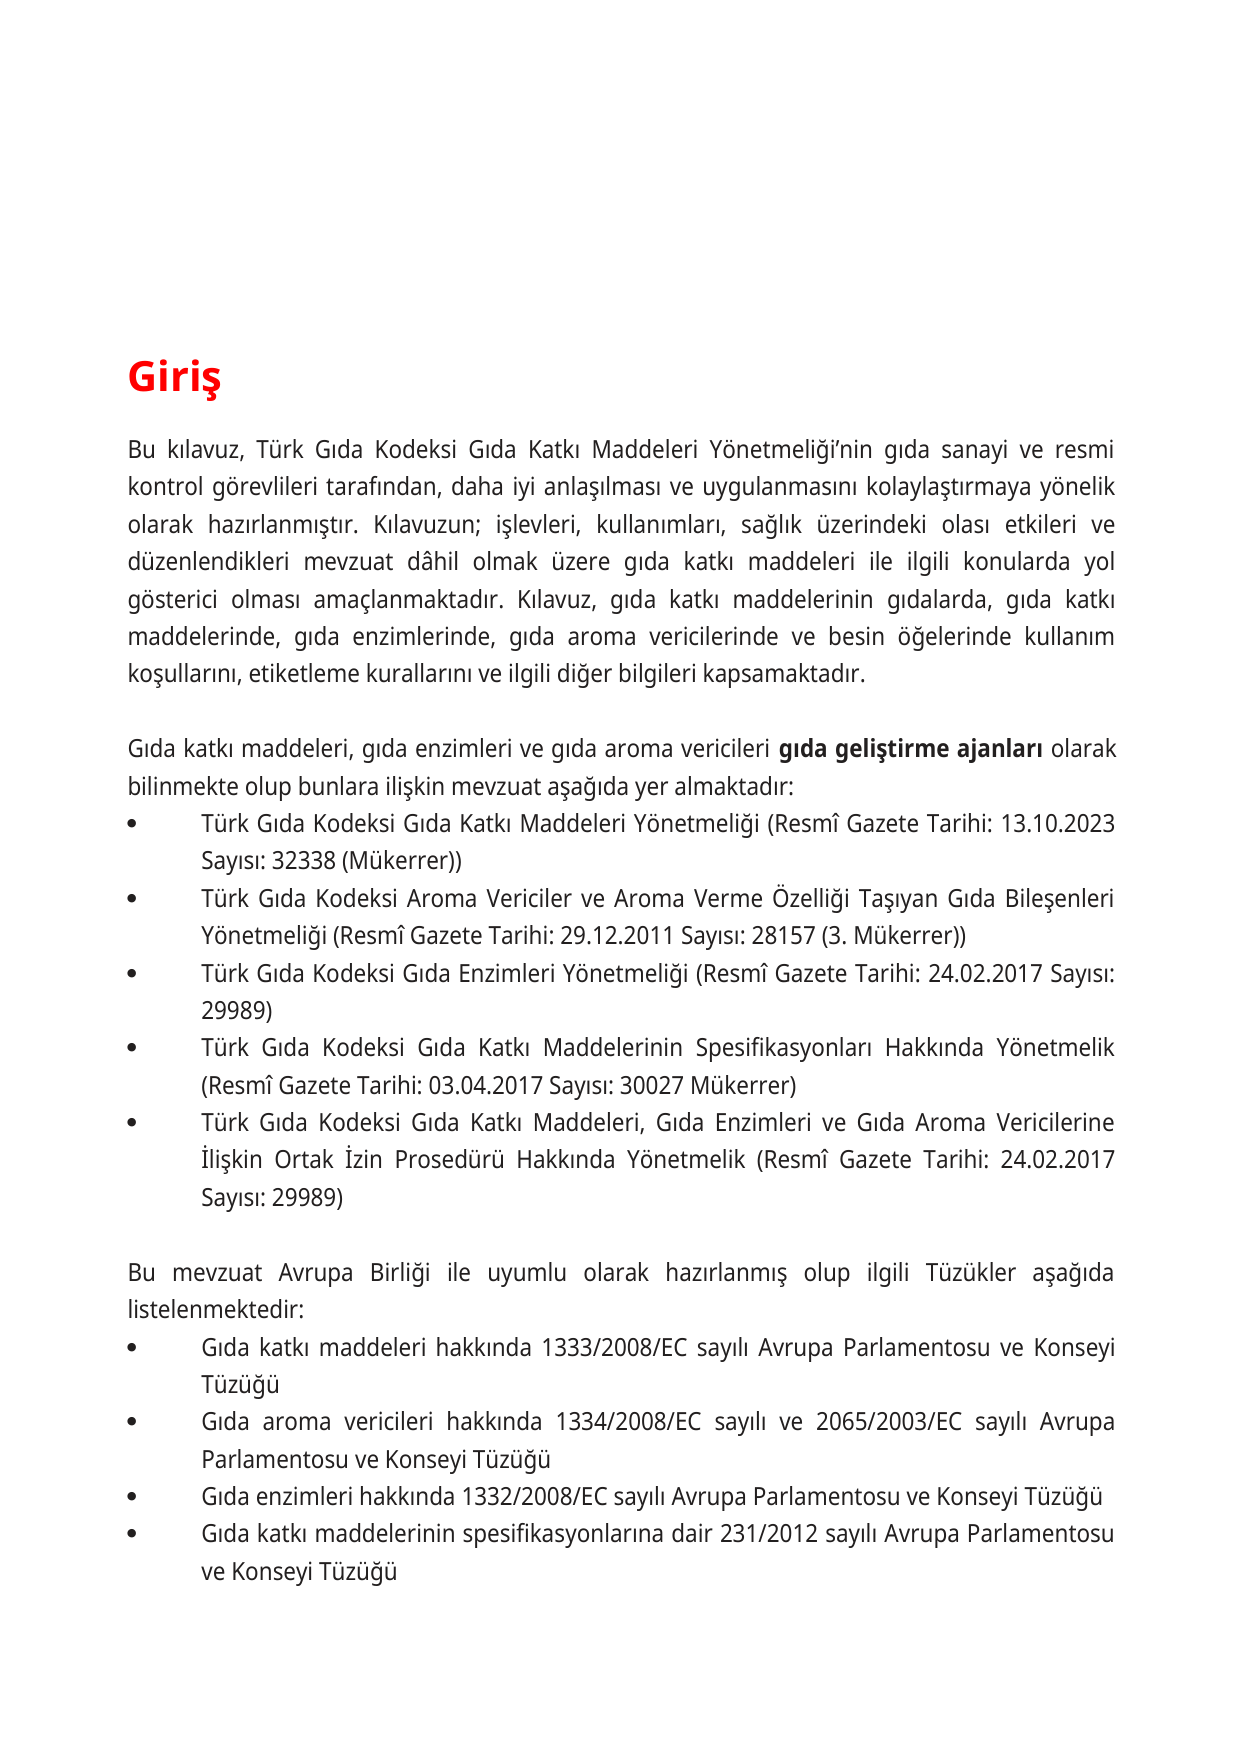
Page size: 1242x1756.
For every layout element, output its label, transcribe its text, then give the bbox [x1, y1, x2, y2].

list Türk Gıda Kodeksi Gıda Katkı Maddeleri, Gıda Enzimleri ve Gıda Aroma Vericilerine İlişkin Ortak İzin Prosedürü Hakkında Yönetmelik (Resmî Gazete Tarihi: 24.02.2017 Sayısı: 29989) [127, 1105, 1117, 1214]
list Türk Gıda Kodeksi Aroma Vericiler ve Aroma Verme Özelliği Taşıyan Gıda Bileşenleri Yönetmeliği (Resmî Gazete Tarihi: 29.12.2011 Sayısı: 28157 (3. Mükerrer)) [127, 880, 1117, 952]
list Türk Gıda Kodeksi Gıda Enzimleri Yönetmeliği (Resmî Gazete Tarihi: 24.02.2017 Sayısı: 29989) [127, 955, 1117, 1027]
list Gıda enzimleri hakkında 1332/2008/EC sayılı Avrupa Parlamentosu ve Konseyi Tüzüğü [127, 1479, 1117, 1513]
subtitle Giriş [127, 347, 1117, 404]
list Türk Gıda Kodeksi Gıda Katkı Maddeleri Yönetmeliği (Resmî Gazete Tarihi: 13.10.2023 Sayısı: 32338 (Mükerrer)) [127, 806, 1117, 877]
text Bu kılavuz, Türk Gıda Kodeksi Gıda Katkı Maddeleri Yönetmeliği’nin gıda sanayi ve resmi kontrol görevlileri tarafından, daha iyi anlaşılması ve uygulanmasını kolaylaştırmaya yönelik olarak hazırlanmıştır. Kılavuzun; işlevleri, kullanımları, sağlık üzerindeki olası etkileri ve düzenlendikleri mevzuat dâhil olmak üzere gıda katkı maddeleri ile ilgili konularda yol gösterici olması amaçlanmaktadır. Kılavuz, gıda katkı maddelerinin gıdalarda, gıda katkı maddelerinde, gıda enzimlerinde, gıda aroma vericilerinde ve besin öğelerinde kullanım koşullarını, etiketleme kurallarını ve ilgili diğer bilgileri kapsamaktadır. [127, 432, 1117, 690]
list Gıda aroma vericileri hakkında 1334/2008/EC sayılı ve 2065/2003/EC sayılı Avrupa Parlamentosu ve Konseyi Tüzüğü [127, 1404, 1117, 1475]
list Türk Gıda Kodeksi Gıda Katkı Maddelerinin Spesifikasyonları Hakkında Yönetmelik (Resmî Gazete Tarihi: 03.04.2017 Sayısı: 30027 Mükerrer) [127, 1030, 1117, 1101]
text Bu mevzuat Avrupa Birliği ile uyumlu olarak hazırlanmış olup ilgili Tüzükler aşağıda listelenmektedir: [127, 1254, 1117, 1326]
list Gıda katkı maddeleri hakkında 1333/2008/EC sayılı Avrupa Parlamentosu ve Konseyi Tüzüğü [127, 1329, 1117, 1401]
list Gıda katkı maddelerinin spesifikasyonlarına dair 231/2012 sayılı Avrupa Parlamentosu ve Konseyi Tüzüğü [127, 1516, 1117, 1588]
text Gıda katkı maddeleri, gıda enzimleri ve gıda aroma vericileri gıda geliştirme ajanları olarak bilinmekte olup bunlara ilişkin mevzuat aşağıda yer almaktadır: [127, 731, 1117, 802]
